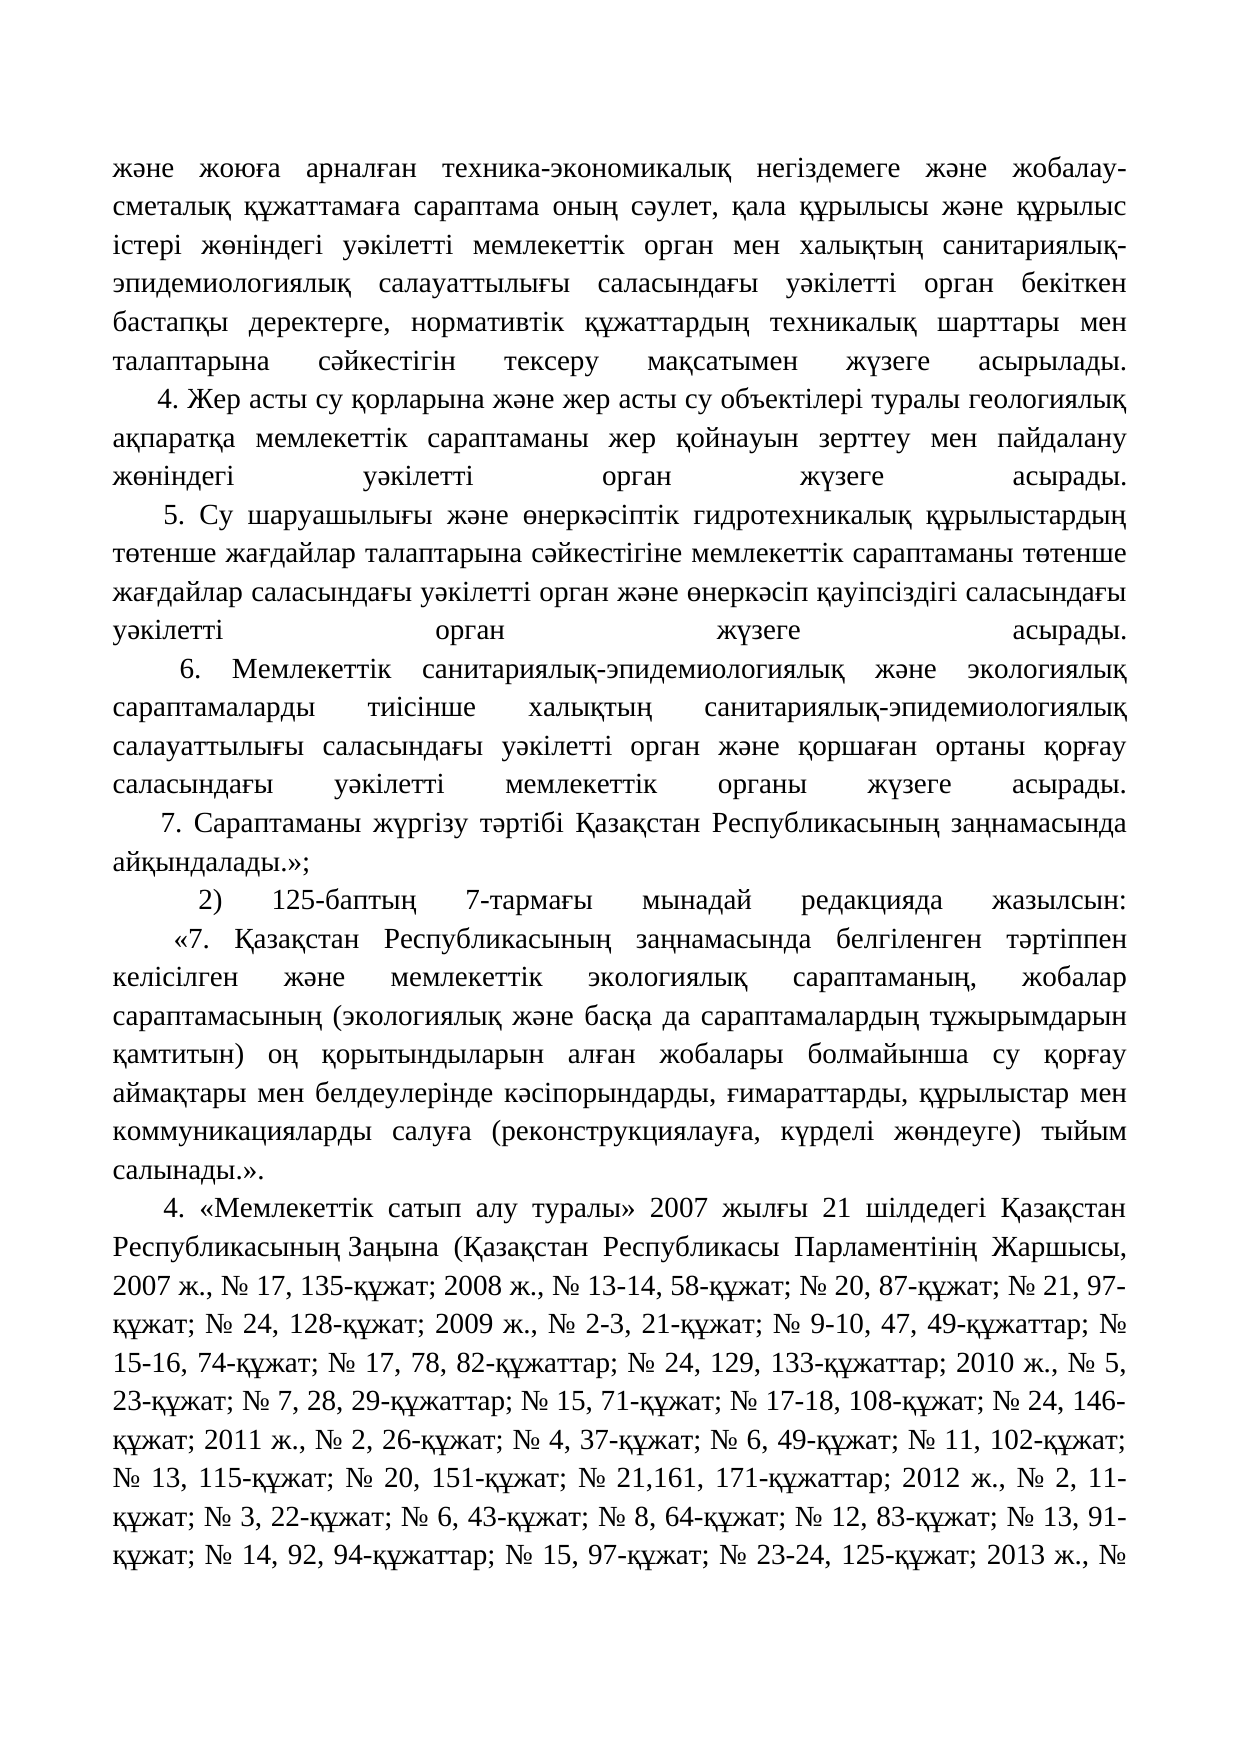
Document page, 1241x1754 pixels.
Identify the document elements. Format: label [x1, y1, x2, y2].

text [112, 150, 1128, 1571]
